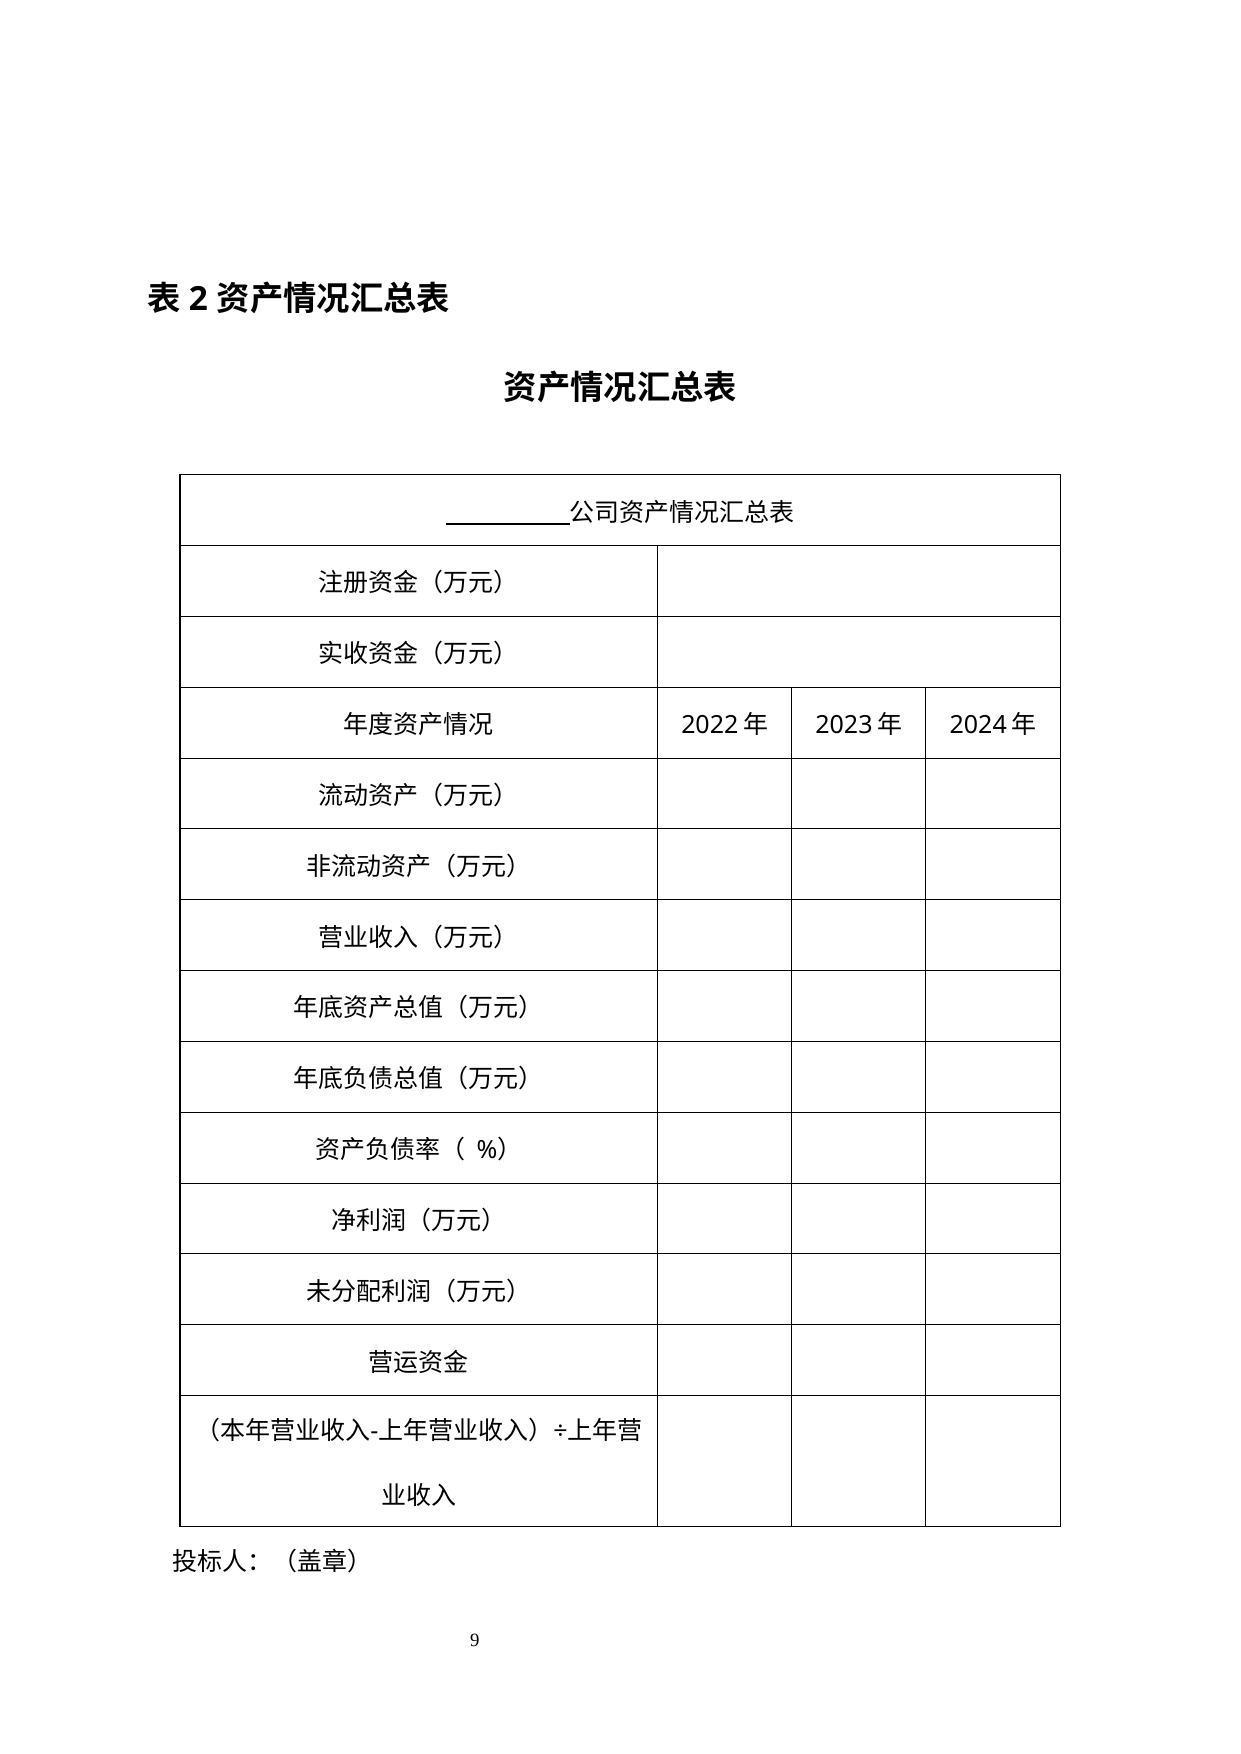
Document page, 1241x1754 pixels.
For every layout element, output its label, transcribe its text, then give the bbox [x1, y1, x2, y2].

table_cell [658, 546, 1060, 616]
table_cell 净利润（万元） [181, 1184, 657, 1253]
table_cell [792, 971, 925, 1041]
table_cell 营运资金 [181, 1325, 657, 1395]
table_cell [926, 829, 1060, 899]
table_cell [658, 1254, 791, 1324]
table_cell [792, 829, 925, 899]
table_cell [658, 1042, 791, 1112]
table_cell 2023年 [792, 688, 925, 757]
table_cell [926, 900, 1060, 970]
table_cell [926, 1254, 1060, 1324]
table_cell [926, 1184, 1060, 1253]
table_cell [658, 1396, 791, 1526]
table_cell [658, 1325, 791, 1395]
table_cell [658, 971, 791, 1041]
table_cell [792, 1396, 925, 1526]
text 投标人：（盖章） [148, 1527, 1092, 1592]
text 表 2 资产情况汇总表 [148, 263, 1092, 328]
table_cell 年底负债总值（万元） [181, 1042, 657, 1112]
table_cell [658, 900, 791, 970]
table_cell 2022年 [658, 688, 791, 757]
table_cell [926, 759, 1060, 828]
table_cell [792, 1325, 925, 1395]
table_header 公司资产情况汇总表 [181, 475, 1060, 545]
table_cell 年底资产总值（万元） [181, 971, 657, 1041]
table_cell [792, 759, 925, 828]
table_cell [792, 1042, 925, 1112]
table_cell [926, 1113, 1060, 1182]
table_cell [926, 1042, 1060, 1112]
table_cell 注册资金（万元） [181, 546, 657, 616]
table_cell [658, 759, 791, 828]
table_cell [658, 1184, 791, 1253]
table_cell 资产负债率（ %） [181, 1113, 657, 1182]
table_cell [926, 1396, 1060, 1526]
table_cell [792, 900, 925, 970]
table_cell [926, 971, 1060, 1041]
table_cell [792, 1184, 925, 1253]
table_cell [658, 617, 1060, 687]
table_cell [658, 829, 791, 899]
table_cell （本年营业收入-上年营业收入）÷上年营业收入 [181, 1396, 657, 1526]
table_cell 实收资金（万元） [181, 617, 657, 687]
table_cell [926, 1325, 1060, 1395]
table_cell 非流动资产（万元） [181, 829, 657, 899]
table_cell [792, 1254, 925, 1324]
table_cell [658, 1113, 791, 1182]
table_cell 未分配利润（万元） [181, 1254, 657, 1324]
text 资产情况汇总表 [148, 353, 1092, 418]
table_cell 营业收入（万元） [181, 900, 657, 970]
table_cell 年度资产情况 [181, 688, 657, 757]
table_cell [792, 1113, 925, 1182]
table_cell 2024年 [926, 688, 1060, 757]
table_cell 流动资产（万元） [181, 759, 657, 828]
